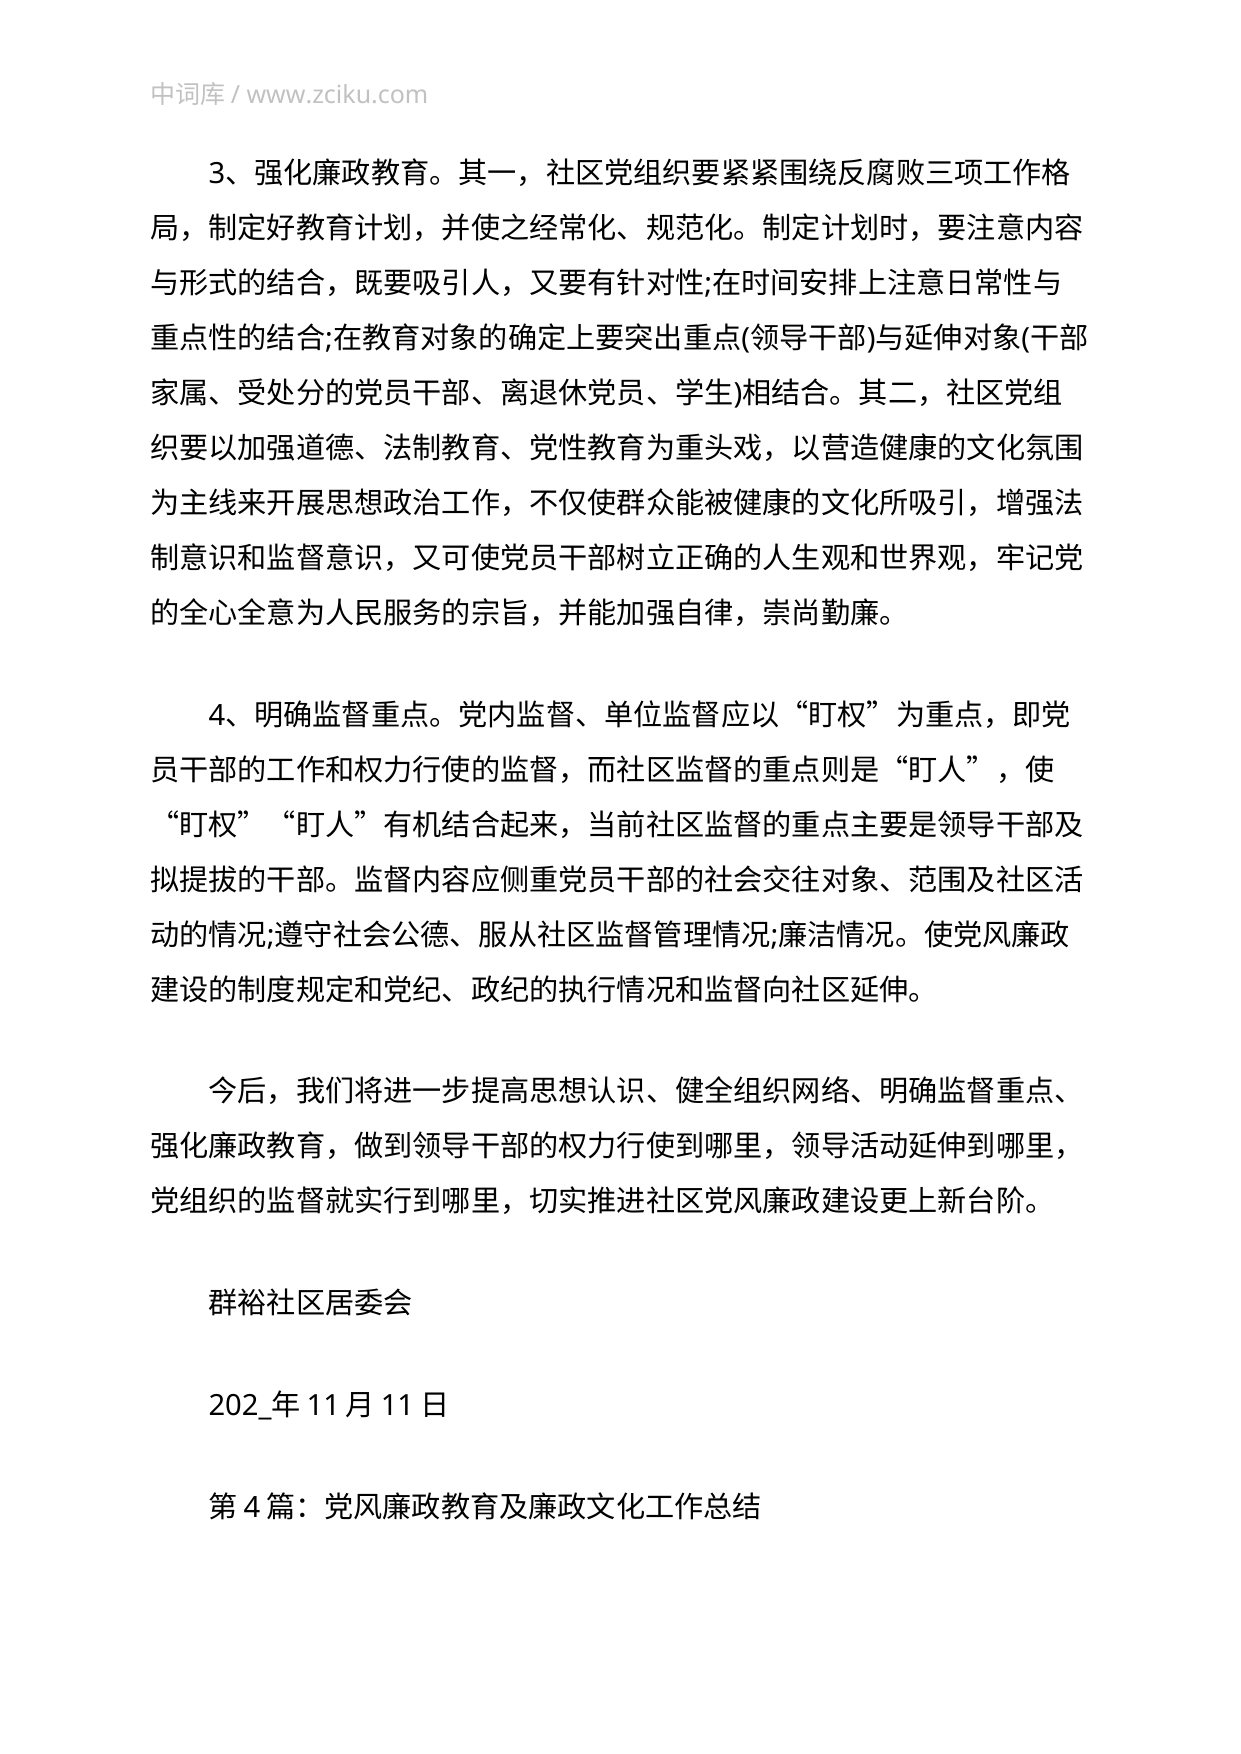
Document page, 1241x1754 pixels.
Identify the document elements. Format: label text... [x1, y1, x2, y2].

text 202_年11月11日 [150, 1381, 1090, 1423]
text 今后，我们将进一步提高思想认识、健全组织网络、明确监督重点、强化廉政教育，做到领导干部的权力行使到哪里，领导活动延伸到哪里，党组织的监督就实行到哪里，切实推进社区党风廉政建设更上新台阶。 [150, 1068, 1090, 1220]
text 第4篇：党风廉政教育及廉政文化工作总结 [150, 1483, 1090, 1526]
text 3、强化廉政教育。其一，社区党组织要紧紧围绕反腐败三项工作格局，制定好教育计划，并使之经常化、规范化。制定计划时，要注意内容与形式的结合，既要吸引人，又要有针对性;在时间安排上注意日常性与重点性的结合;在教育对象的确定上要突出重点(领导干部)与延伸对象(干部家属、受处分的党员干部、离退休党员、学生)相结合。其二，社区党组织要以加强道德、法制教育、党性教育为重头戏，以营造健康的文化氛围为主线来开展思想政治工作，不仅使群众能被健康的文化所吸引，增强法制意识和监督意识，又可使党员干部树立正确的人生观和世界观，牢记党的全心全意为人民服务的宗旨，并能加强自律，崇尚勤廉。 [150, 150, 1090, 632]
text 4、明确监督重点。党内监督、单位监督应以“盯权”为重点，即党员干部的工作和权力行使的监督，而社区监督的重点则是“盯人”，使“盯权”“盯人”有机结合起来，当前社区监督的重点主要是领导干部及拟提拔的干部。监督内容应侧重党员干部的社会交往对象、范围及社区活动的情况;遵守社会公德、服从社区监督管理情况;廉洁情况。使党风廉政建设的制度规定和党纪、政纪的执行情况和监督向社区延伸。 [150, 691, 1090, 1008]
text 群裕社区居委会 [150, 1279, 1090, 1322]
